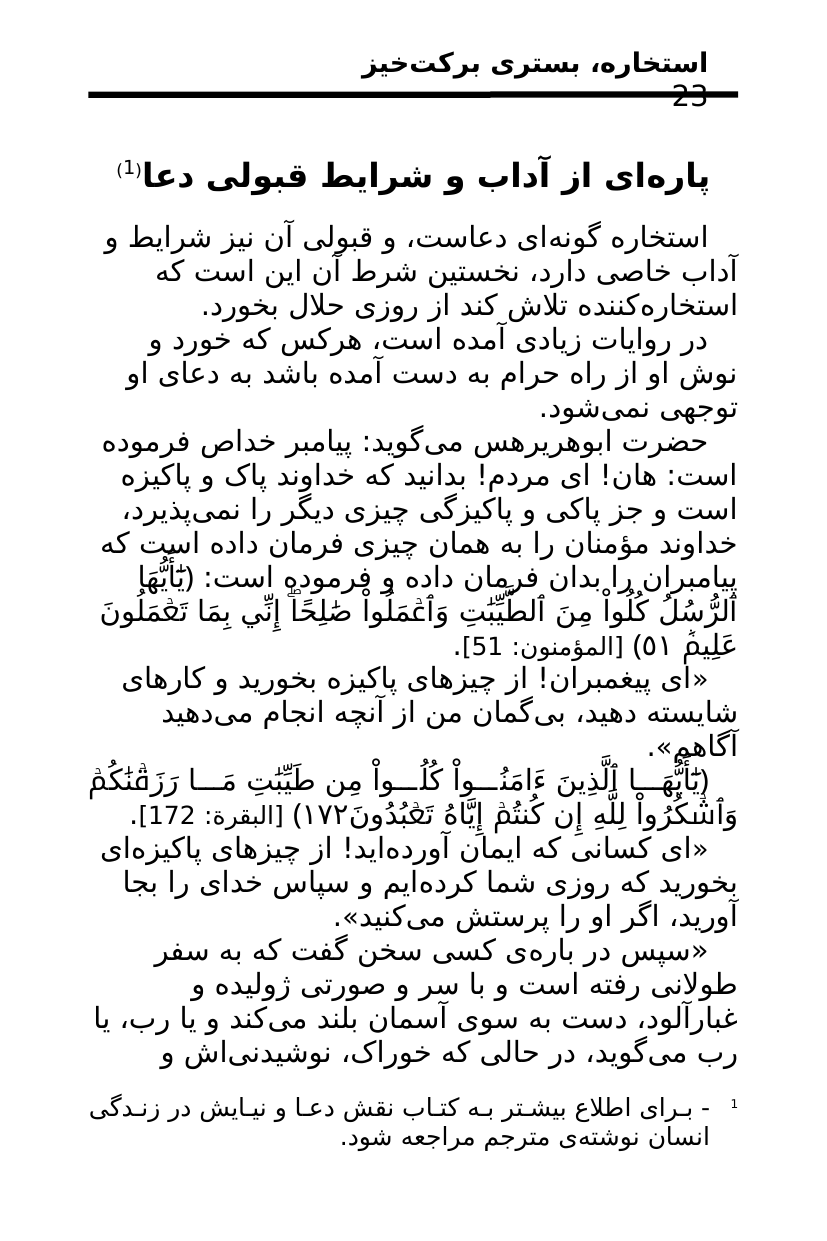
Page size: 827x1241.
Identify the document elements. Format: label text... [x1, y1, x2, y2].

text «ای پیغمبران! از چیزهای پاکیزه بخورید و کارهای شایسته دهید، بی‌گمان من از آنچه انجام می‌دهید آگاهم». [89, 662, 738, 764]
text «ای کسانی که ایمان آورده‌اید! از چیزهای پاکیزه‌ای بخورید که روزی شما کرده‌ایم و سپاس خدای را بجا آورید، اگر او را پرستش می‌کنید». [89, 832, 738, 933]
text استخاره گونه‌ای دعاست، و قبولی آن نیز شرایط و آداب خاصی دارد، نخستین شرط آن این است که استخاره‌کننده تلاش کند از روزی حلال بخورد. [89, 220, 738, 322]
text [89, 933, 738, 1069]
text حضرت ابوهریرهس می‌گوید: پیامبر خداص فرموده است: هان! ای مردم! بدانید که خداوند پاک و پاکیزه است و جز پاکی و پاکیزگی چیزی دیگر را نمی‌پذیرد، خداوند مؤمنان را به همان چیزی فرمان داده است که پیامبران را بدان فرمان داده و فرموده است: ﴿يَٰٓأَيُّهَا ٱلرُّسُلُ كُلُواْ مِنَ ٱلطَّيِّبَٰتِ وَٱعۡمَلُواْ صَٰلِحًاۖ إِنِّي بِمَا تَعۡمَلُونَ عَلِيمٞ ٥١﴾ [المؤمنون: 51]. [89, 424, 738, 662]
text پاره‌ای از آداب و شرایط قبولی دعا() [89, 157, 738, 195]
text در روایات زیادی آمده است، هرکس که خورد و نوش او از راه حرام به دست آمده باشد به دعای او توجهی نمی‌شود. [89, 322, 738, 424]
text ﴿يَٰٓأَيُّهَا ٱلَّذِينَ ءَامَنُواْ كُلُواْ مِن طَيِّبَٰتِ مَا رَزَقۡنَٰكُمۡ وَٱشۡكُرُواْ لِلَّهِ إِن كُنتُمۡ إِيَّاهُ تَعۡبُدُونَ١٧٢﴾ [البقرة: 172]. [89, 764, 738, 832]
